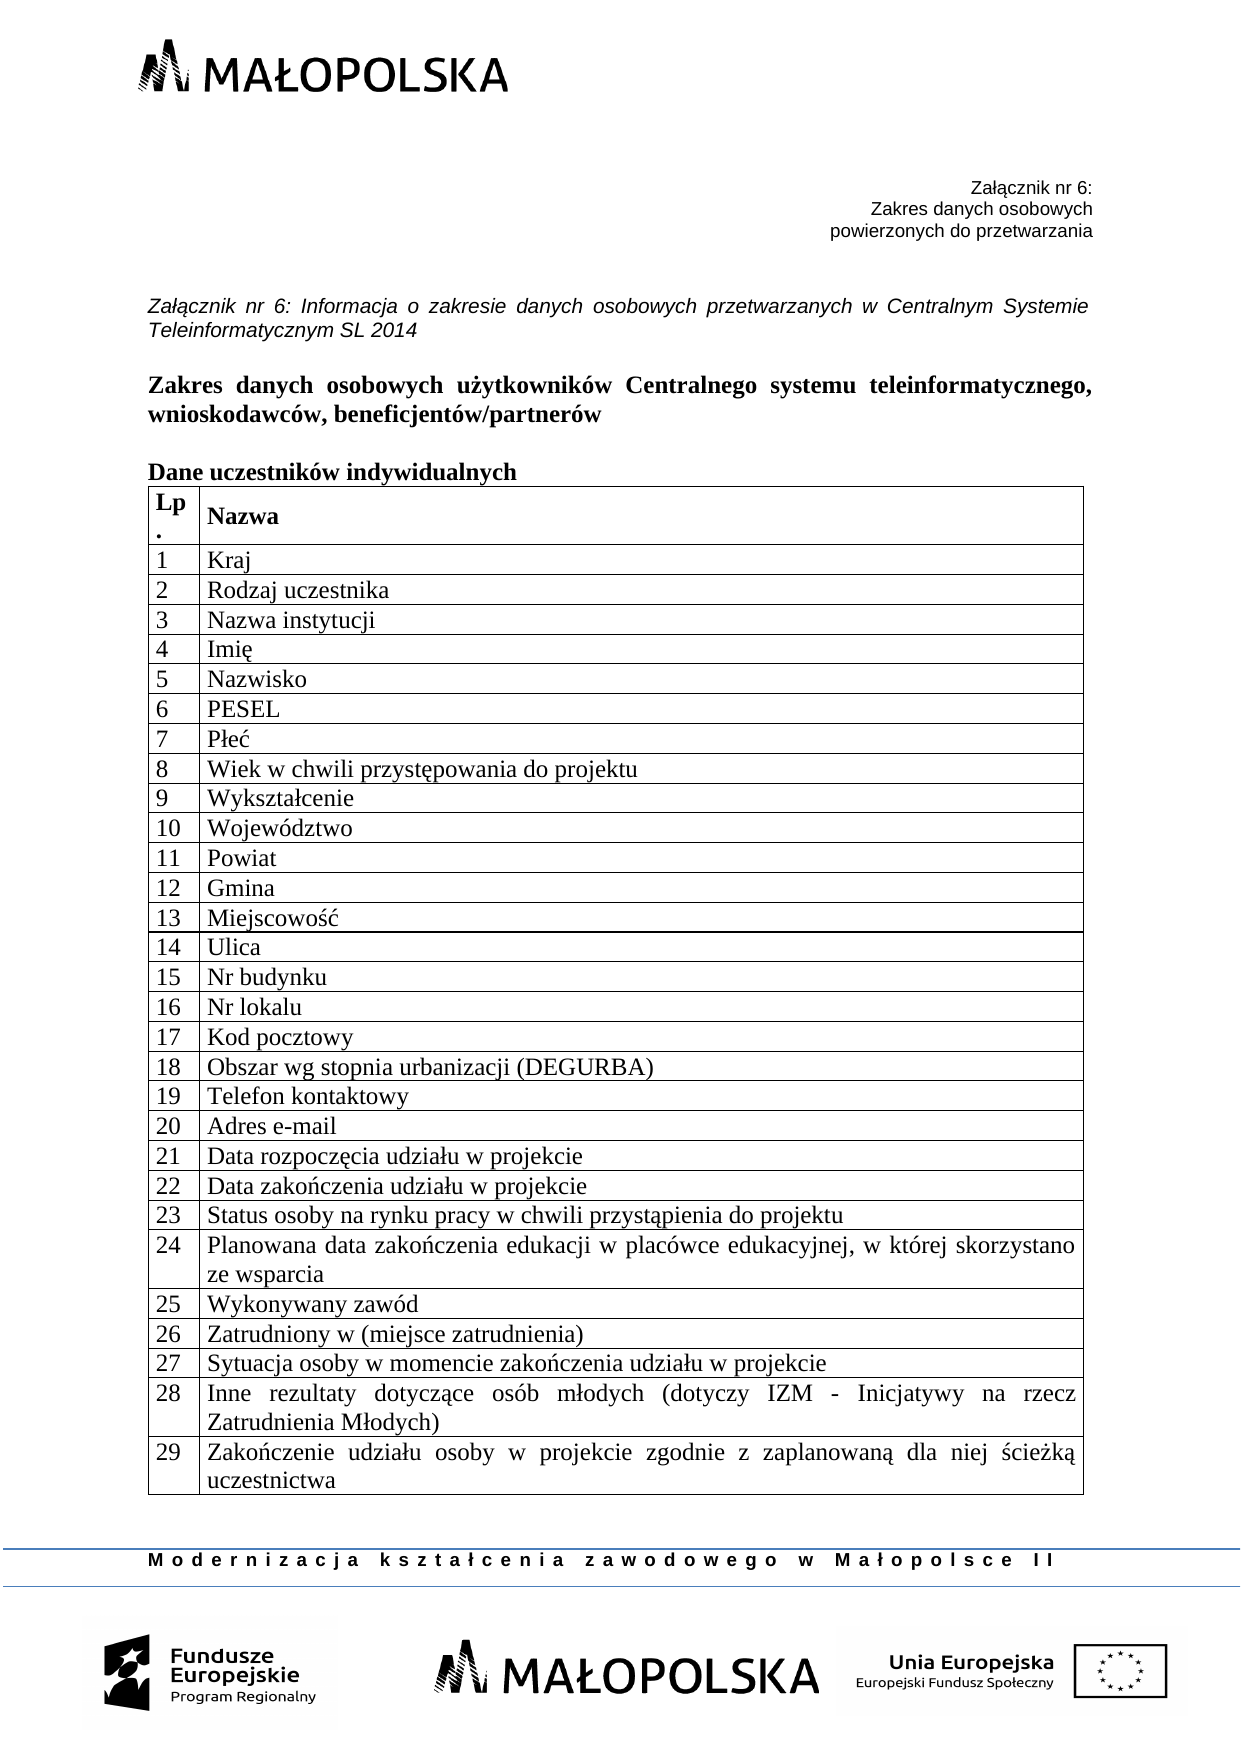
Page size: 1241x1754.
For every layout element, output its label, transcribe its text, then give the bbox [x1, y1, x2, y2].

table_cell Zakończenie udziału osoby w projekcie zgodnie z zaplanowaną dla niej ścieżką uczestnictwa [200, 1437, 1083, 1494]
table_cell Inne rezultaty dotyczące osób młodych (dotyczy IZM - Inicjatywy na rzecz Zatrudnienia Młodych) [200, 1378, 1083, 1436]
table_cell Nazwa instytucji [200, 605, 1083, 633]
table_cell Sytuacja osoby w momencie zakończenia udziału w projekcie [200, 1349, 1083, 1377]
table_cell Ulica [200, 933, 1083, 961]
table_cell Wykonywany zawód [200, 1289, 1083, 1318]
table_cell Kod pocztowy [200, 1022, 1083, 1051]
table_cell 1 [149, 545, 199, 574]
table_cell 11 [149, 843, 199, 872]
table_cell Telefon kontaktowy [200, 1081, 1083, 1110]
table_cell 19 [149, 1081, 199, 1110]
table_cell Wykształcenie [200, 784, 1083, 812]
picture [82, 1615, 338, 1730]
table_cell Nr lokalu [200, 992, 1083, 1021]
table_cell 2 [149, 575, 199, 604]
table_cell 15 [149, 962, 199, 991]
table_cell Data zakończenia udziału w projekcie [200, 1171, 1083, 1199]
table_cell 16 [149, 992, 199, 1021]
table_cell 14 [149, 933, 199, 961]
table_cell 28 [149, 1378, 199, 1436]
table_cell Powiat [200, 843, 1083, 872]
table_cell 23 [149, 1201, 199, 1229]
table_cell Planowana data zakończenia edukacji w placówce edukacyjnej, w której skorzystano ze wsparcia [200, 1230, 1083, 1288]
text Załącznik nr 6: Informacja o zakresie danych osobowych przetwarzanych w Centralnym Systemie Teleinformatycznym SL 2014 [148, 294, 1092, 342]
table_cell Status osoby na rynku pracy w chwili przystąpienia do projektu [200, 1201, 1083, 1229]
text Dane uczestników indywidualnych [148, 457, 1092, 486]
table_cell 20 [149, 1111, 199, 1140]
table_cell 17 [149, 1022, 199, 1051]
table_cell PESEL [200, 694, 1083, 723]
text powierzonych do przetwarzania [694, 219, 1092, 241]
table_cell 10 [149, 813, 199, 842]
table_cell 26 [149, 1319, 199, 1347]
text Zakres danych osobowych użytkowników Centralnego systemu teleinformatycznego, wnioskodawców, beneficjentów/partnerów [148, 371, 1092, 428]
table_cell 3 [149, 605, 199, 633]
picture [836, 1626, 1188, 1716]
table_cell Imię [200, 635, 1083, 663]
table_cell 29 [149, 1437, 199, 1494]
table_cell Płeć [200, 724, 1083, 753]
table_cell Województwo [200, 813, 1083, 842]
table_cell 13 [149, 903, 199, 931]
table_cell 8 [149, 754, 199, 782]
table_cell 24 [149, 1230, 199, 1288]
table_cell 9 [149, 784, 199, 812]
text Załącznik nr 6: [620, 176, 1092, 198]
table_cell Rodzaj uczestnika [200, 575, 1083, 604]
table_cell Adres e-mail [200, 1111, 1083, 1140]
table_cell 12 [149, 873, 199, 902]
table_cell Gmina [200, 873, 1083, 902]
table_cell Kraj [200, 545, 1083, 574]
table_cell Miejscowość [200, 903, 1083, 931]
table_cell 27 [149, 1349, 199, 1377]
table_cell 18 [149, 1052, 199, 1080]
table_cell Nazwisko [200, 664, 1083, 693]
table_cell 6 [149, 694, 199, 723]
table_cell 21 [149, 1141, 199, 1170]
picture [431, 1638, 819, 1695]
picture [136, 39, 508, 93]
table_header Nazwa [200, 487, 1083, 544]
table_header Lp. [149, 487, 199, 544]
text Zakres danych osobowych [694, 198, 1092, 219]
table_cell Obszar wg stopnia urbanizacji (DEGURBA) [200, 1052, 1083, 1080]
table_cell Wiek w chwili przystępowania do projektu [200, 754, 1083, 782]
table_cell 5 [149, 664, 199, 693]
table_cell Data rozpoczęcia udziału w projekcie [200, 1141, 1083, 1170]
table_cell 25 [149, 1289, 199, 1318]
table_cell Zatrudniony w (miejsce zatrudnienia) [200, 1319, 1083, 1347]
table_cell 22 [149, 1171, 199, 1199]
table_cell 4 [149, 635, 199, 663]
table_cell Nr budynku [200, 962, 1083, 991]
table_cell 7 [149, 724, 199, 753]
